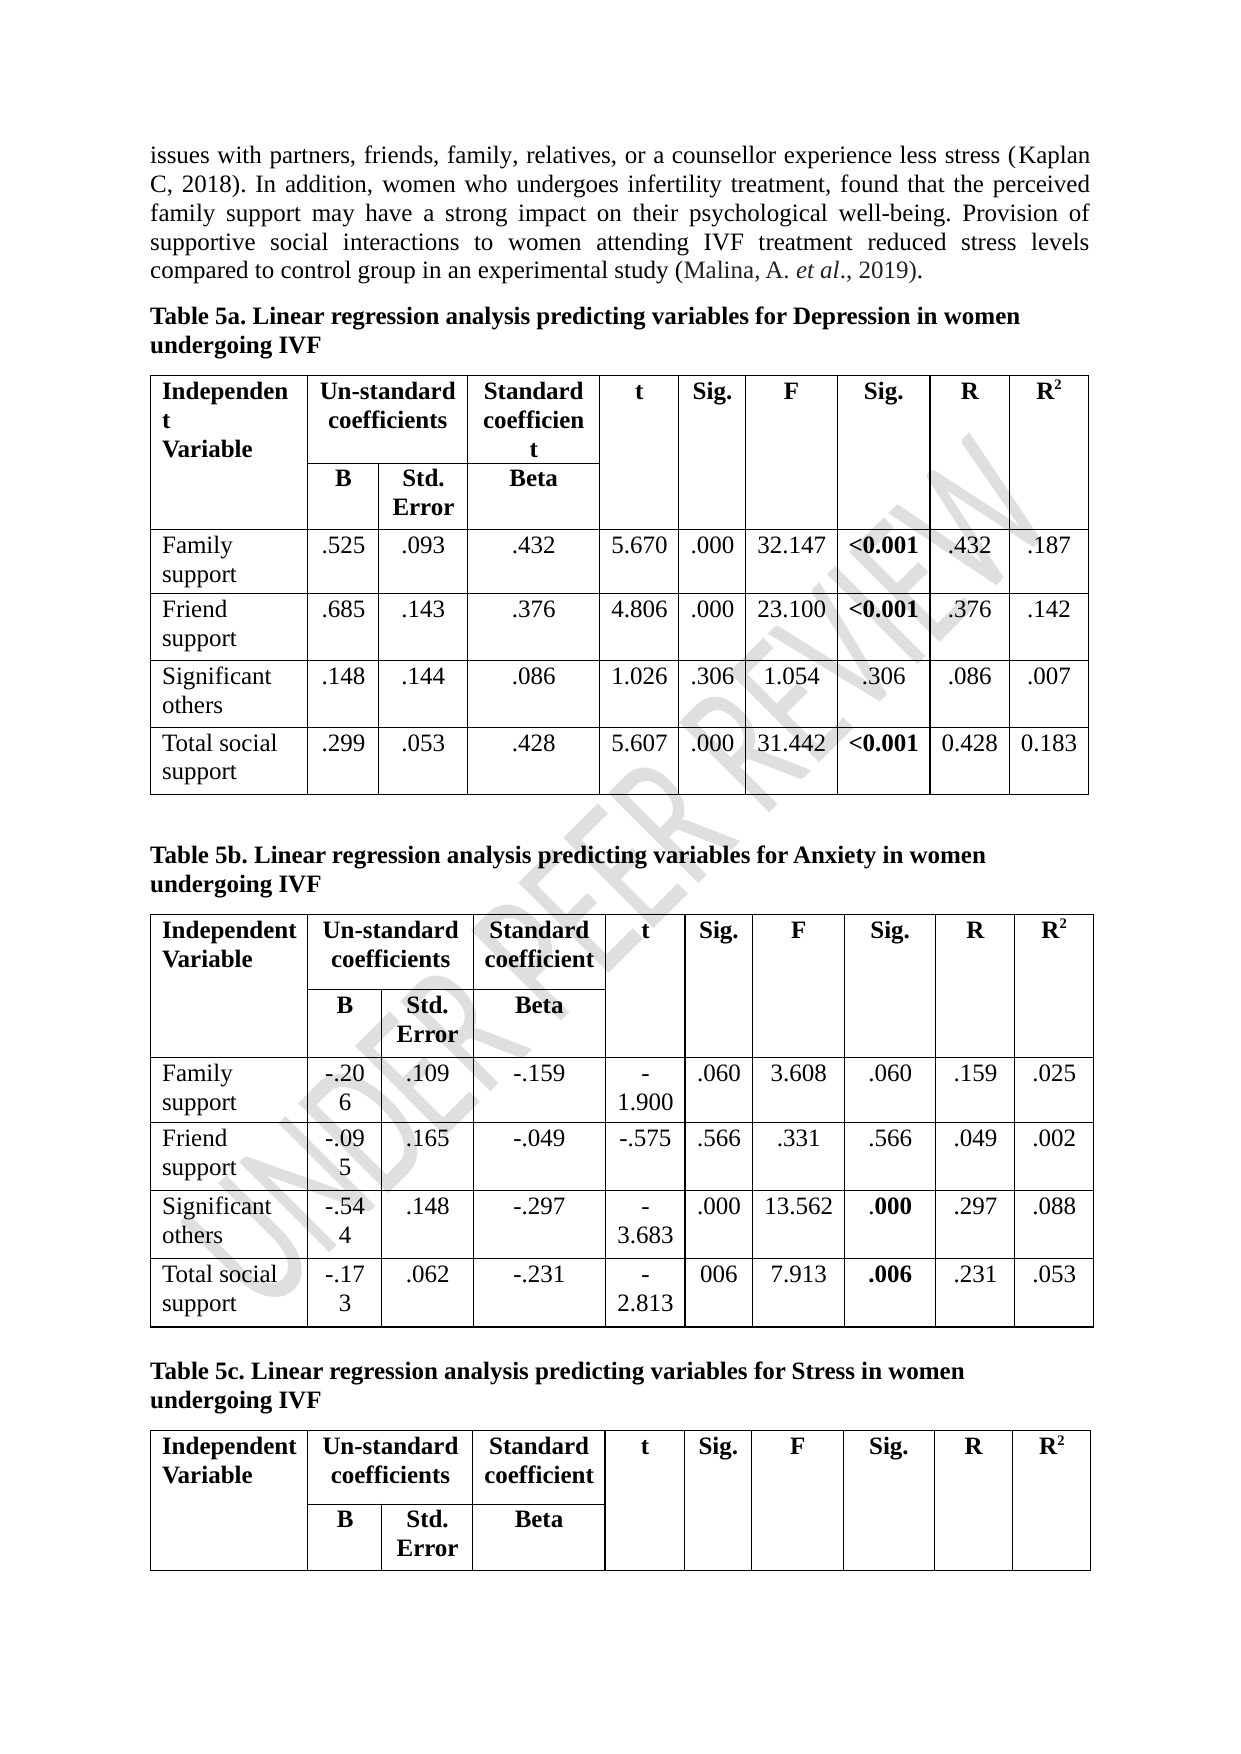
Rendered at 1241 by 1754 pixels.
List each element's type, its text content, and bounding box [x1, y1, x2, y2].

table_cell .165 [382, 1123, 473, 1190]
table_cell 0.183 [1010, 728, 1088, 793]
table_cell -2.813 [606, 1259, 684, 1326]
table_cell Family support [151, 530, 307, 593]
table_cell B [308, 1505, 381, 1570]
table_cell 31.442 [746, 728, 837, 793]
table_cell .685 [308, 594, 378, 660]
table_cell .053 [379, 728, 467, 793]
table_cell .143 [379, 594, 467, 660]
table_cell Significant others [151, 661, 307, 727]
table_cell .144 [379, 661, 467, 727]
table_cell .428 [468, 728, 599, 793]
table_cell B [308, 464, 378, 529]
table_header Un-standard coefficients [308, 1431, 472, 1503]
table_cell .109 [382, 1058, 473, 1122]
table_cell .187 [1010, 530, 1088, 593]
table_cell -.297 [474, 1191, 605, 1258]
table_cell .093 [379, 530, 467, 593]
table_cell .432 [931, 530, 1009, 593]
table_cell Significant others [151, 1191, 307, 1258]
table_cell <0.001 [838, 728, 929, 793]
table_header t [600, 376, 678, 529]
table_header Independent Variable [151, 915, 307, 1057]
table_cell .306 [838, 661, 929, 727]
table_header F [746, 376, 837, 529]
table_cell .049 [936, 1123, 1014, 1190]
table_header Sig. [838, 376, 929, 529]
table_cell .086 [931, 661, 1009, 727]
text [150, 141, 1090, 284]
table_cell -1.900 [606, 1058, 684, 1122]
table_cell .000 [679, 530, 745, 593]
table_cell -.231 [474, 1259, 605, 1326]
table_cell .002 [1015, 1123, 1093, 1190]
table_cell .000 [845, 1191, 935, 1258]
table_header Un-standard coefficients [308, 376, 467, 462]
table_header Independent Variable [151, 376, 307, 529]
table_cell .376 [931, 594, 1009, 660]
table_header Sig. [844, 1431, 934, 1570]
table_cell Family support [151, 1058, 307, 1122]
text Table 5b. Linear regression analysis predicting variables for Anxiety in women undergoing IVF [150, 840, 1090, 897]
table_cell Beta [468, 464, 599, 529]
table_cell -.159 [474, 1058, 605, 1122]
table_header Standard coefficient [474, 915, 605, 989]
table_cell .000 [679, 594, 745, 660]
table_cell .432 [468, 530, 599, 593]
table_cell <0.001 [838, 530, 929, 593]
table_cell .142 [1010, 594, 1088, 660]
table_cell .053 [1015, 1259, 1093, 1326]
table_cell .006 [845, 1259, 935, 1326]
table_cell .025 [1015, 1058, 1093, 1122]
table_header R [936, 915, 1014, 1057]
table_cell 4.806 [600, 594, 678, 660]
table_cell .306 [679, 661, 745, 727]
table_cell -.206 [308, 1058, 381, 1122]
table_header R [935, 1431, 1012, 1570]
table_cell 3.608 [753, 1058, 844, 1122]
table_header Sig. [845, 915, 935, 1057]
table_header Independent Variable [151, 1431, 307, 1570]
table_cell .376 [468, 594, 599, 660]
table_cell 0.428 [931, 728, 1009, 793]
table_header F [752, 1431, 843, 1570]
table_cell 5.670 [600, 530, 678, 593]
table_cell <0.001 [838, 594, 929, 660]
table_cell -3.683 [606, 1191, 684, 1258]
table_cell Std. Error [382, 1505, 472, 1570]
table_header R2 [1015, 915, 1093, 1057]
table_cell .331 [753, 1123, 844, 1190]
table_cell .060 [686, 1058, 752, 1122]
table_cell Friend support [151, 1123, 307, 1190]
table_cell .000 [679, 728, 745, 793]
table_cell B [308, 990, 381, 1057]
table_cell .062 [382, 1259, 473, 1326]
table_cell Total social support [151, 728, 307, 793]
table_header Sig. [679, 376, 745, 529]
table_cell -.049 [474, 1123, 605, 1190]
table_header Sig. [685, 1431, 751, 1570]
table_cell .159 [936, 1058, 1014, 1122]
table_cell .060 [845, 1058, 935, 1122]
table_cell .088 [1015, 1191, 1093, 1258]
table_cell .566 [845, 1123, 935, 1190]
table_cell 7.913 [753, 1259, 844, 1326]
table_header t [606, 915, 684, 1057]
table_header Standard coefficient [473, 1431, 604, 1503]
table_cell -.173 [308, 1259, 381, 1326]
table_header R2 [1010, 376, 1088, 529]
table_header Un-standard coefficients [308, 915, 473, 989]
table_cell 1.026 [600, 661, 678, 727]
table_header t [606, 1431, 684, 1570]
table_cell Friend support [151, 594, 307, 660]
table_header F [753, 915, 844, 1057]
table_header Sig. [686, 915, 752, 1057]
table_cell Std. Error [382, 990, 473, 1057]
table_cell .007 [1010, 661, 1088, 727]
table_cell .566 [686, 1123, 752, 1190]
table_cell Total social support [151, 1259, 307, 1326]
table_header Standard coefficient [468, 376, 599, 462]
table_cell .000 [686, 1191, 752, 1258]
table_cell 23.100 [746, 594, 837, 660]
text Table 5a. Linear regression analysis predicting variables for Depression in women undergoing IVF [150, 301, 1090, 358]
table_cell Std. Error [379, 464, 467, 529]
table_header R [931, 376, 1009, 529]
table_cell -.544 [308, 1191, 381, 1258]
table_cell 32.147 [746, 530, 837, 593]
table_cell Beta [474, 990, 605, 1057]
table_cell .299 [308, 728, 378, 793]
table_cell 1.054 [746, 661, 837, 727]
table_cell 13.562 [753, 1191, 844, 1258]
table_cell .297 [936, 1191, 1014, 1258]
table_cell .148 [382, 1191, 473, 1258]
table_cell -.095 [308, 1123, 381, 1190]
table_cell 006 [686, 1259, 752, 1326]
table_cell 5.607 [600, 728, 678, 793]
table_cell .086 [468, 661, 599, 727]
text Table 5c. Linear regression analysis predicting variables for Stress in women undergoing IVF [150, 1356, 1090, 1414]
table_cell -.575 [606, 1123, 684, 1190]
table_cell .525 [308, 530, 378, 593]
table_header R2 [1013, 1431, 1090, 1570]
table_cell .148 [308, 661, 378, 727]
table_cell .231 [936, 1259, 1014, 1326]
table_cell Beta [473, 1505, 604, 1570]
